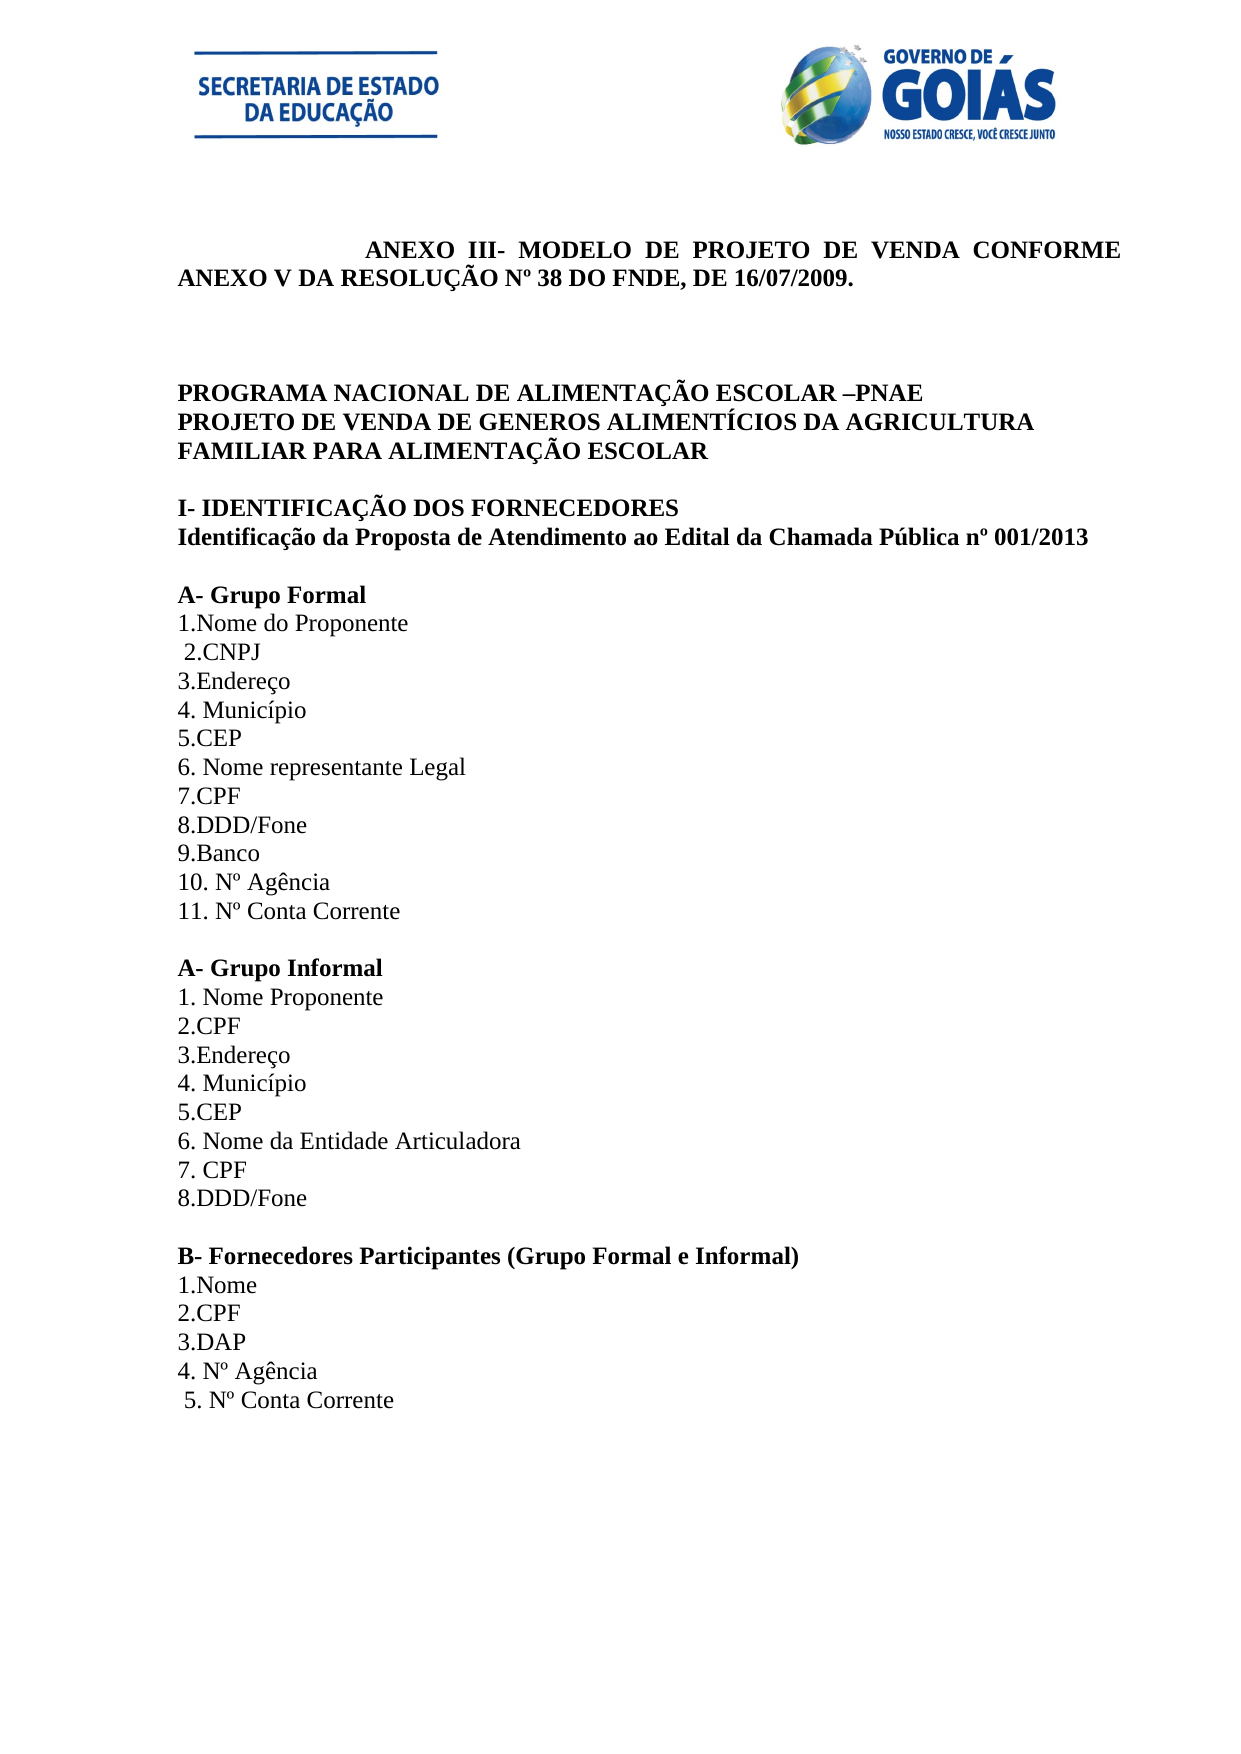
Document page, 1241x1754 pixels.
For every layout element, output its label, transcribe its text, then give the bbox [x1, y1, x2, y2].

text A- Grupo Formal [177, 580, 1122, 608]
text 7. CPF [177, 1155, 1122, 1183]
text PROJETO DE VENDA DE GENEROS ALIMENTÍCIOS DA AGRICULTURA FAMILIAR PARA ALIMENTAÇÃO ESCOLAR [177, 407, 1122, 465]
text 1.Nome do Proponente [177, 608, 1122, 637]
text 8.DDD/Fone [177, 810, 1122, 838]
text 3.Endereço [177, 666, 1122, 695]
text 5.CEP [177, 723, 1122, 752]
text 3.DAP [177, 1327, 1122, 1356]
text ANEXO III- MODELO DE PROJETO DE VENDA CONFORME ANEXO V DA RESOLUÇÃO Nº 38 DO FNDE, DE 16/07/2009. [177, 235, 1122, 292]
text PROGRAMA NACIONAL DE ALIMENTAÇÃO ESCOLAR –PNAE [177, 378, 1122, 407]
text 2.CPF [177, 1298, 1122, 1327]
picture [185, 30, 454, 159]
text B- Fornecedores Participantes (Grupo Formal e Informal) [177, 1241, 1122, 1270]
text 11. Nº Conta Corrente [177, 896, 1122, 925]
text 8.DDD/Fone [177, 1183, 1122, 1212]
text 4. Município [177, 695, 1122, 723]
text 1. Nome Proponente [177, 982, 1122, 1011]
text 6. Nome representante Legal [177, 752, 1122, 781]
text 3.Endereço [177, 1040, 1122, 1068]
text I- IDENTIFICAÇÃO DOS FORNECEDORES [177, 493, 1122, 522]
text 1.Nome [177, 1270, 1122, 1298]
text 5. Nº Conta Corrente [177, 1385, 1122, 1413]
text 2.CPF [177, 1011, 1122, 1040]
text 9.Banco [177, 838, 1122, 867]
text 4. Município [177, 1068, 1122, 1097]
text 7.CPF [177, 781, 1122, 810]
picture [760, 39, 1065, 151]
text 6. Nome da Entidade Articuladora [177, 1126, 1122, 1155]
text 10. Nº Agência [177, 867, 1122, 896]
text 5.CEP [177, 1097, 1122, 1126]
text 2.CNPJ [177, 637, 1122, 666]
text Identificação da Proposta de Atendimento ao Edital da Chamada Pública nº 001/2013 [177, 522, 1122, 551]
text A- Grupo Informal [177, 953, 1122, 982]
text 4. Nº Agência [177, 1356, 1122, 1385]
